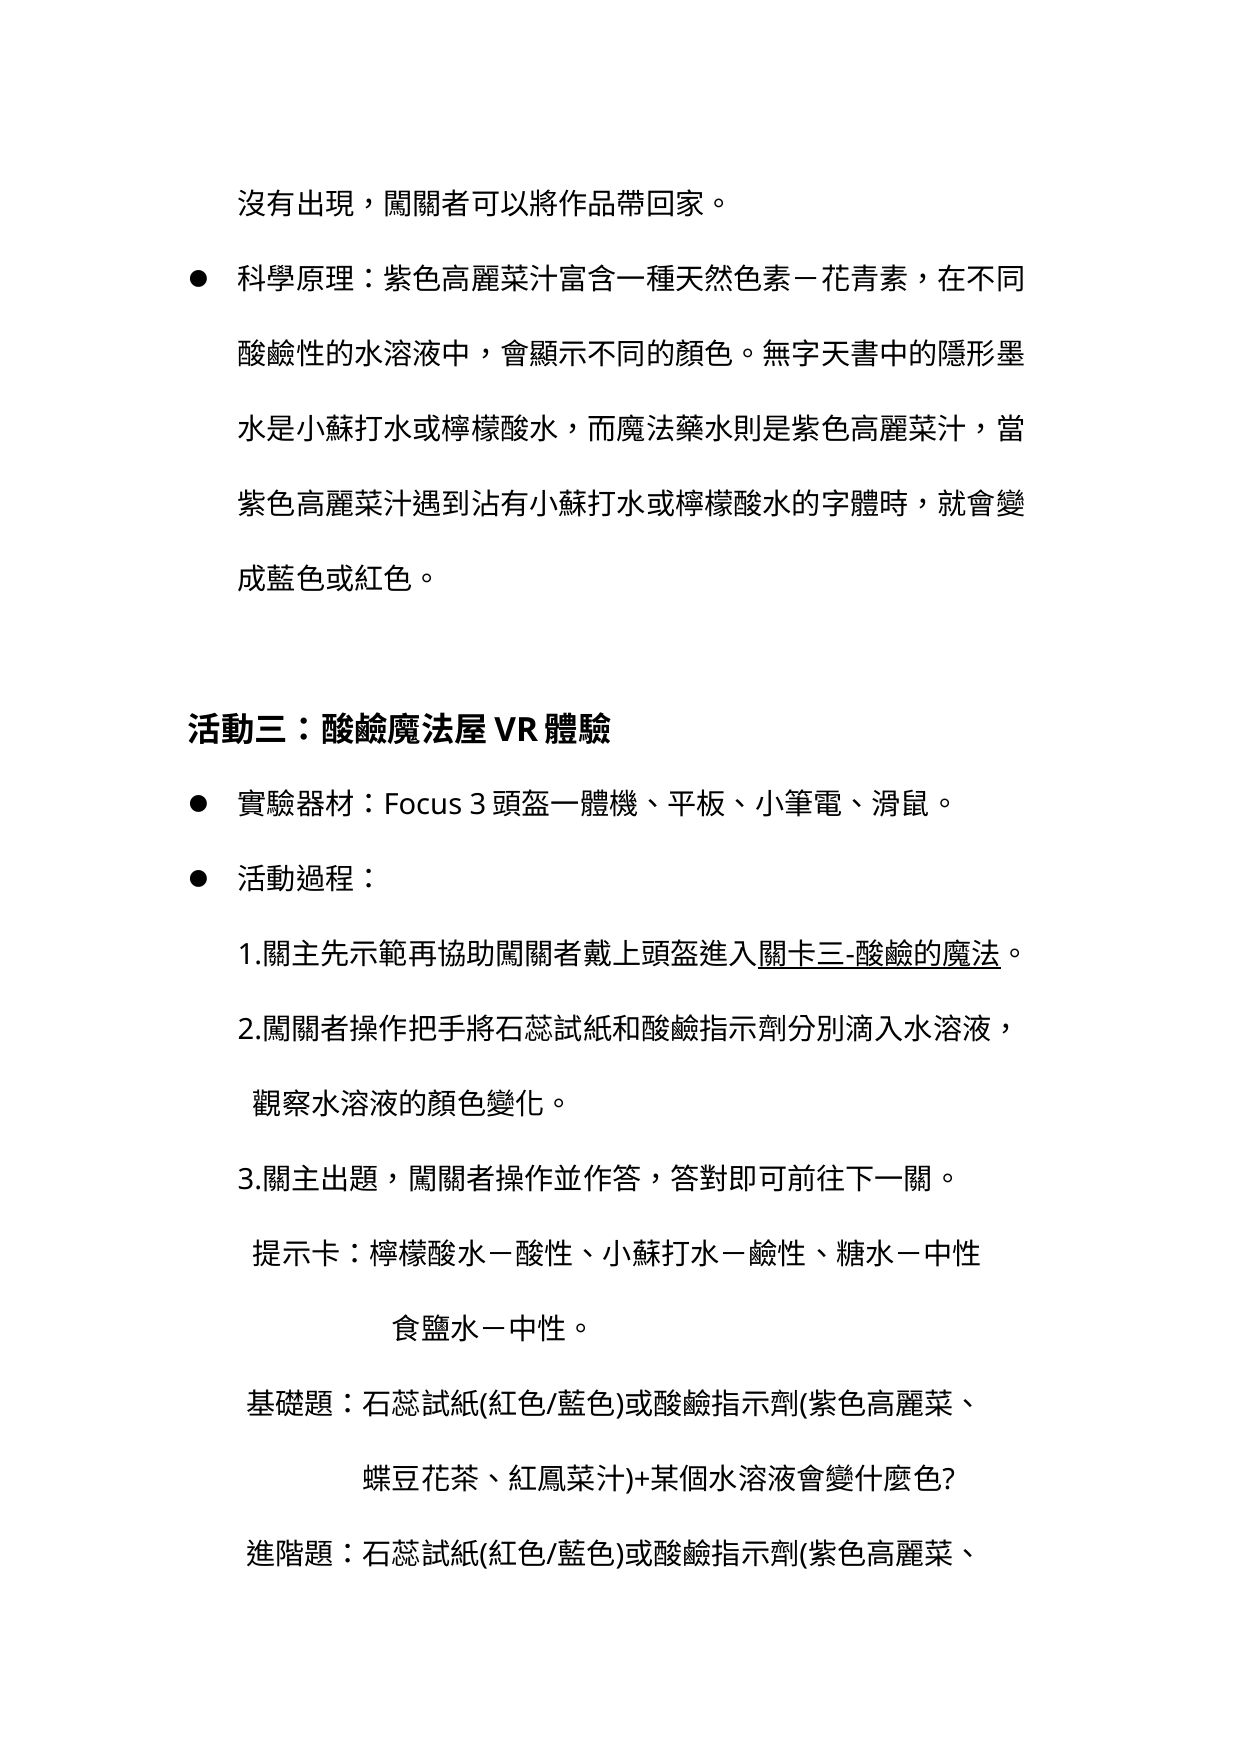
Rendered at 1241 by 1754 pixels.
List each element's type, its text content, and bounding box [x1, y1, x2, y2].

list 1.關主先示範再協助闖關者戴上頭盔進入關卡三-酸鹼的魔法。 [237, 914, 1053, 989]
list 3.關主出題，闖關者操作並作答，答對即可前往下一關。 [237, 1139, 1053, 1214]
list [237, 164, 1053, 239]
text 進階題：石蕊試紙(紅色/藍色)或酸鹼指示劑(紫色高麗菜、 [187, 1514, 1053, 1589]
text 食鹽水－中性。 [187, 1289, 1053, 1364]
list 觀察水溶液的顏色變化。 [237, 1064, 1053, 1139]
text 活動三：酸鹼魔法屋VR體驗 [187, 689, 1053, 764]
text 基礎題：石蕊試紙(紅色/藍色)或酸鹼指示劑(紫色高麗菜、 [187, 1364, 1053, 1439]
list 2.闖關者操作把手將石蕊試紙和酸鹼指示劑分別滴入水溶液， [237, 989, 1053, 1064]
list 科學原理：紫色高麗菜汁富含一種天然色素－花青素，在不同酸鹼性的水溶液中，會顯示不同的顏色。無字天書中的隱形墨水是小蘇打水或檸檬酸水，而魔法藥水則是紫色高麗菜汁，當紫色高麗菜汁遇到沾有小蘇打水或檸檬酸水的字體時，就會變成藍色或紅色。 [187, 239, 1053, 614]
list 活動過程： [187, 839, 1053, 914]
list 提示卡：檸檬酸水－酸性、小蘇打水－鹼性、糖水－中性 [237, 1214, 1053, 1289]
list 實驗器材：Focus 3頭盔一體機、平板、小筆電、滑鼠。 [187, 764, 1053, 839]
text 蝶豆花茶、紅鳳菜汁)+某個水溶液會變什麼色? [187, 1439, 1053, 1514]
